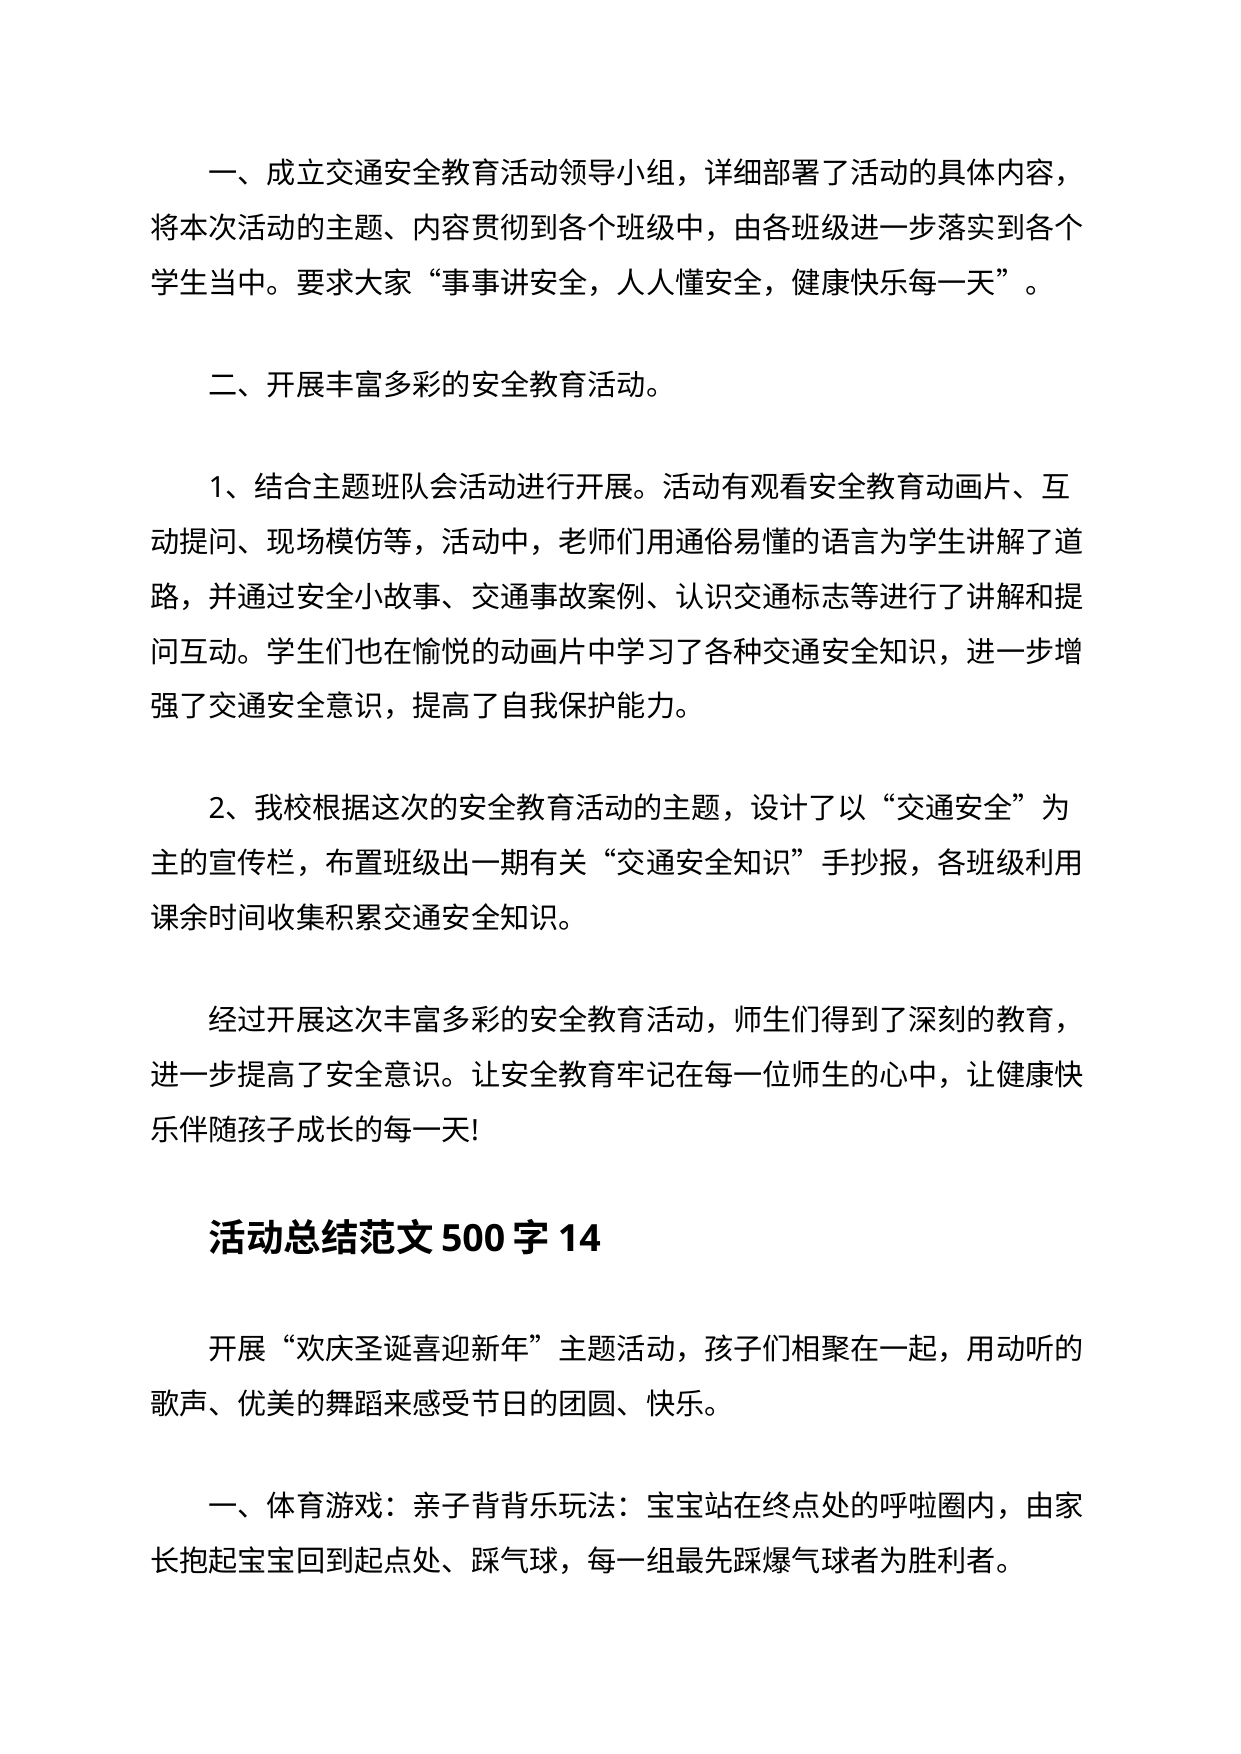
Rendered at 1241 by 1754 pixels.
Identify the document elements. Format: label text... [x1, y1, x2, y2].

text 活动总结范文500字14 [150, 1208, 1090, 1263]
text 经过开展这次丰富多彩的安全教育活动，师生们得到了深刻的教育，进一步提高了安全意识。让安全教育牢记在每一位师生的心中，让健康快乐伴随孩子成长的每一天! [150, 996, 1090, 1149]
text 一、成立交通安全教育活动领导小组，详细部署了活动的具体内容，将本次活动的主题、内容贯彻到各个班级中，由各班级进一步落实到各个学生当中。要求大家“事事讲安全，人人懂安全，健康快乐每一天”。 [150, 150, 1090, 302]
text 二、开展丰富多彩的安全教育活动。 [150, 362, 1090, 404]
text 开展“欢庆圣诞喜迎新年”主题活动，孩子们相聚在一起，用动听的歌声、优美的舞蹈来感受节日的团圆、快乐。 [150, 1326, 1090, 1423]
text 2、我校根据这次的安全教育活动的主题，设计了以“交通安全”为主的宣传栏，布置班级出一期有关“交通安全知识”手抄报，各班级利用课余时间收集积累交通安全知识。 [150, 785, 1090, 937]
text 一、体育游戏：亲子背背乐玩法：宝宝站在终点处的呼啦圈内，由家长抱起宝宝回到起点处、踩气球，每一组最先踩爆气球者为胜利者。 [150, 1482, 1090, 1580]
text 1、结合主题班队会活动进行开展。活动有观看安全教育动画片、互动提问、现场模仿等，活动中，老师们用通俗易懂的语言为学生讲解了道路，并通过安全小故事、交通事故案例、认识交通标志等进行了讲解和提问互动。学生们也在愉悦的动画片中学习了各种交通安全知识，进一步增强了交通安全意识，提高了自我保护能力。 [150, 463, 1090, 725]
